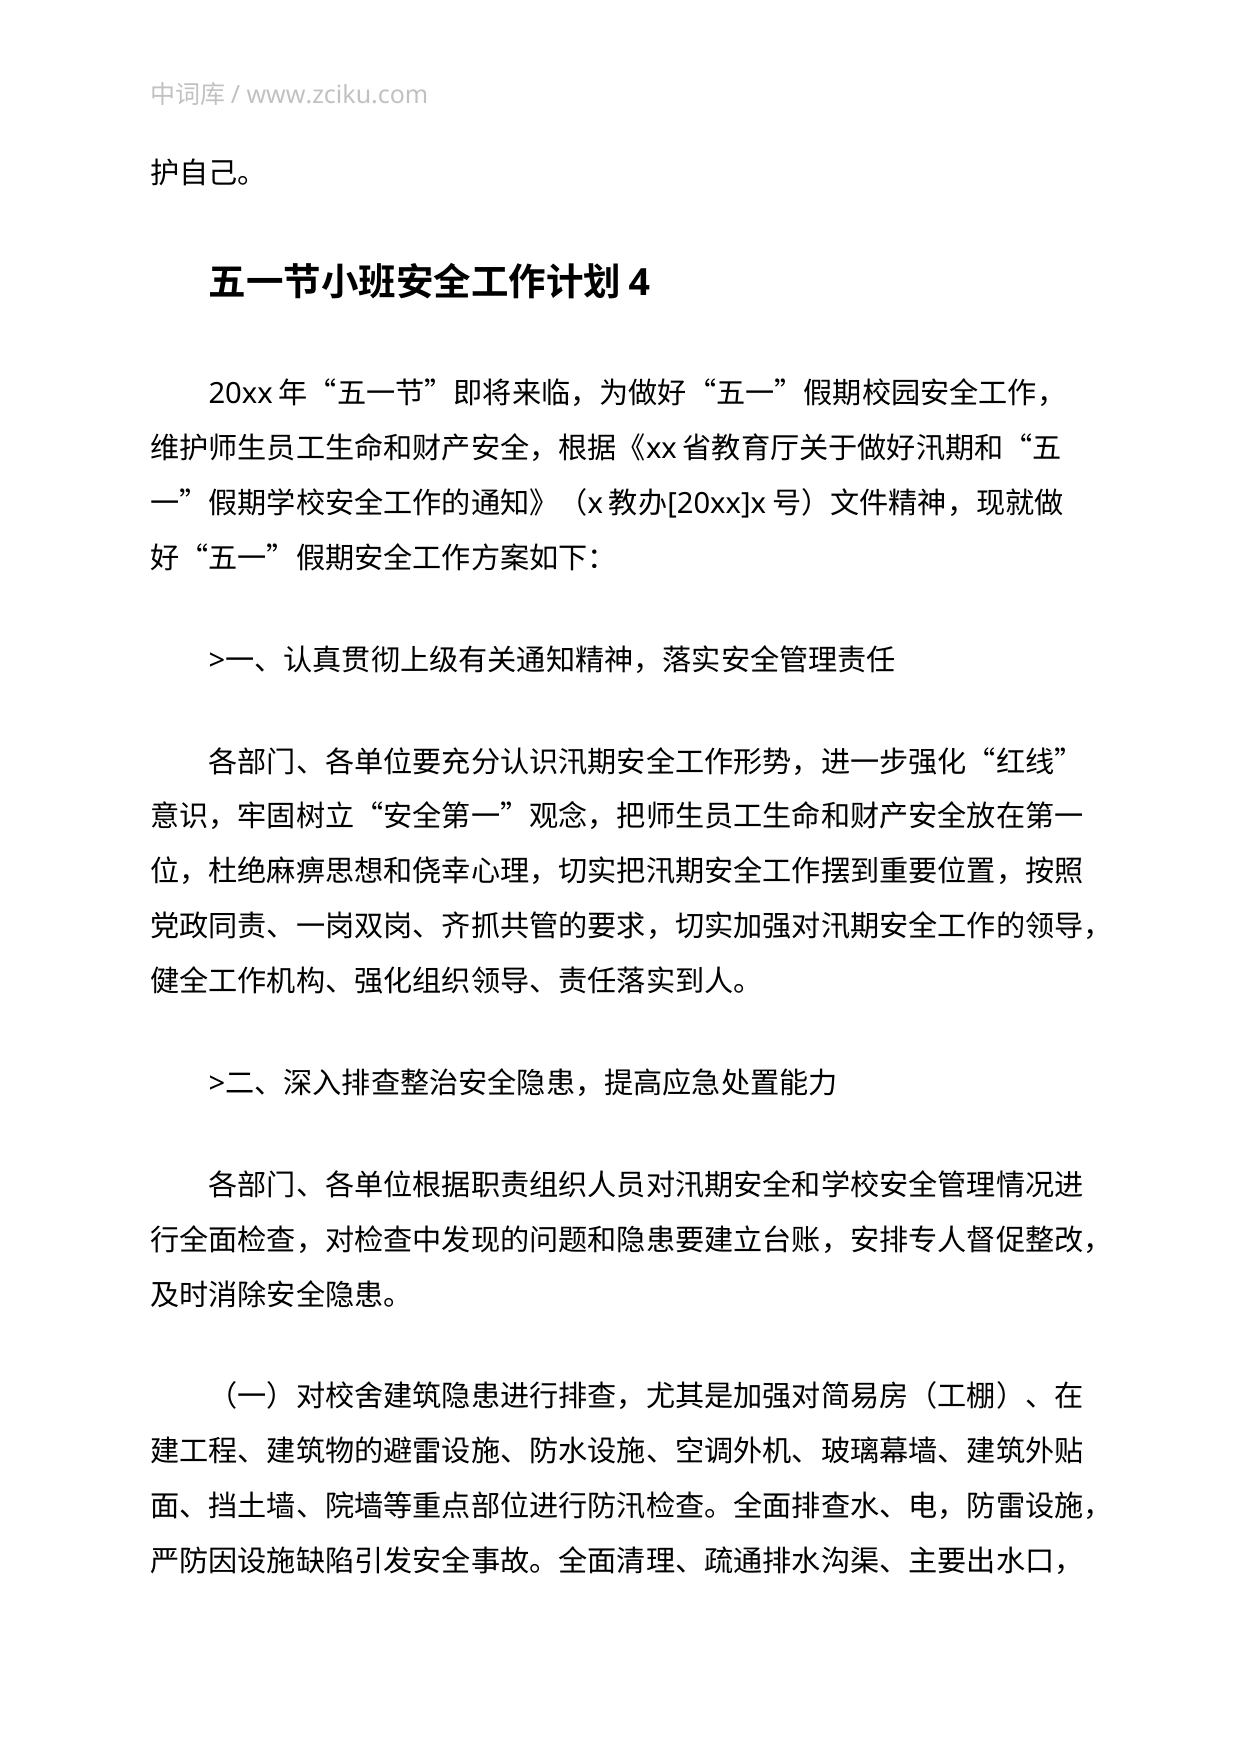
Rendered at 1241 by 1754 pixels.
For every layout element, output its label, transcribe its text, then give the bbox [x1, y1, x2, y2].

text 各部门、各单位根据职责组织人员对汛期安全和学校安全管理情况进行全面检查，对检查中发现的问题和隐患要建立台账，安排专人督促整改，及时消除安全隐患。 [150, 1161, 1090, 1313]
text 五一节小班安全工作计划4 [150, 252, 1090, 306]
text >二、深入排查整治安全隐患，提高应急处置能力 [150, 1059, 1090, 1102]
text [150, 1373, 1090, 1580]
text 各部门、各单位要充分认识汛期安全工作形势，进一步强化“红线”意识，牢固树立“安全第一”观念，把师生员工生命和财产安全放在第一位，杜绝麻痹思想和侥幸心理，切实把汛期安全工作摆到重要位置，按照党政同责、一岗双岗、齐抓共管的要求，切实加强对汛期安全工作的领导，健全工作机构、强化组织领导、责任落实到人。 [150, 738, 1090, 1000]
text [150, 150, 1090, 192]
text >一、认真贯彻上级有关通知精神，落实安全管理责任 [150, 636, 1090, 678]
text 20xx年“五一节”即将来临，为做好“五一”假期校园安全工作，维护师生员工生命和财产安全，根据《xx省教育厅关于做好汛期和“五一”假期学校安全工作的通知》（x教办[20xx]x号）文件精神，现就做好“五一”假期安全工作方案如下： [150, 369, 1090, 577]
